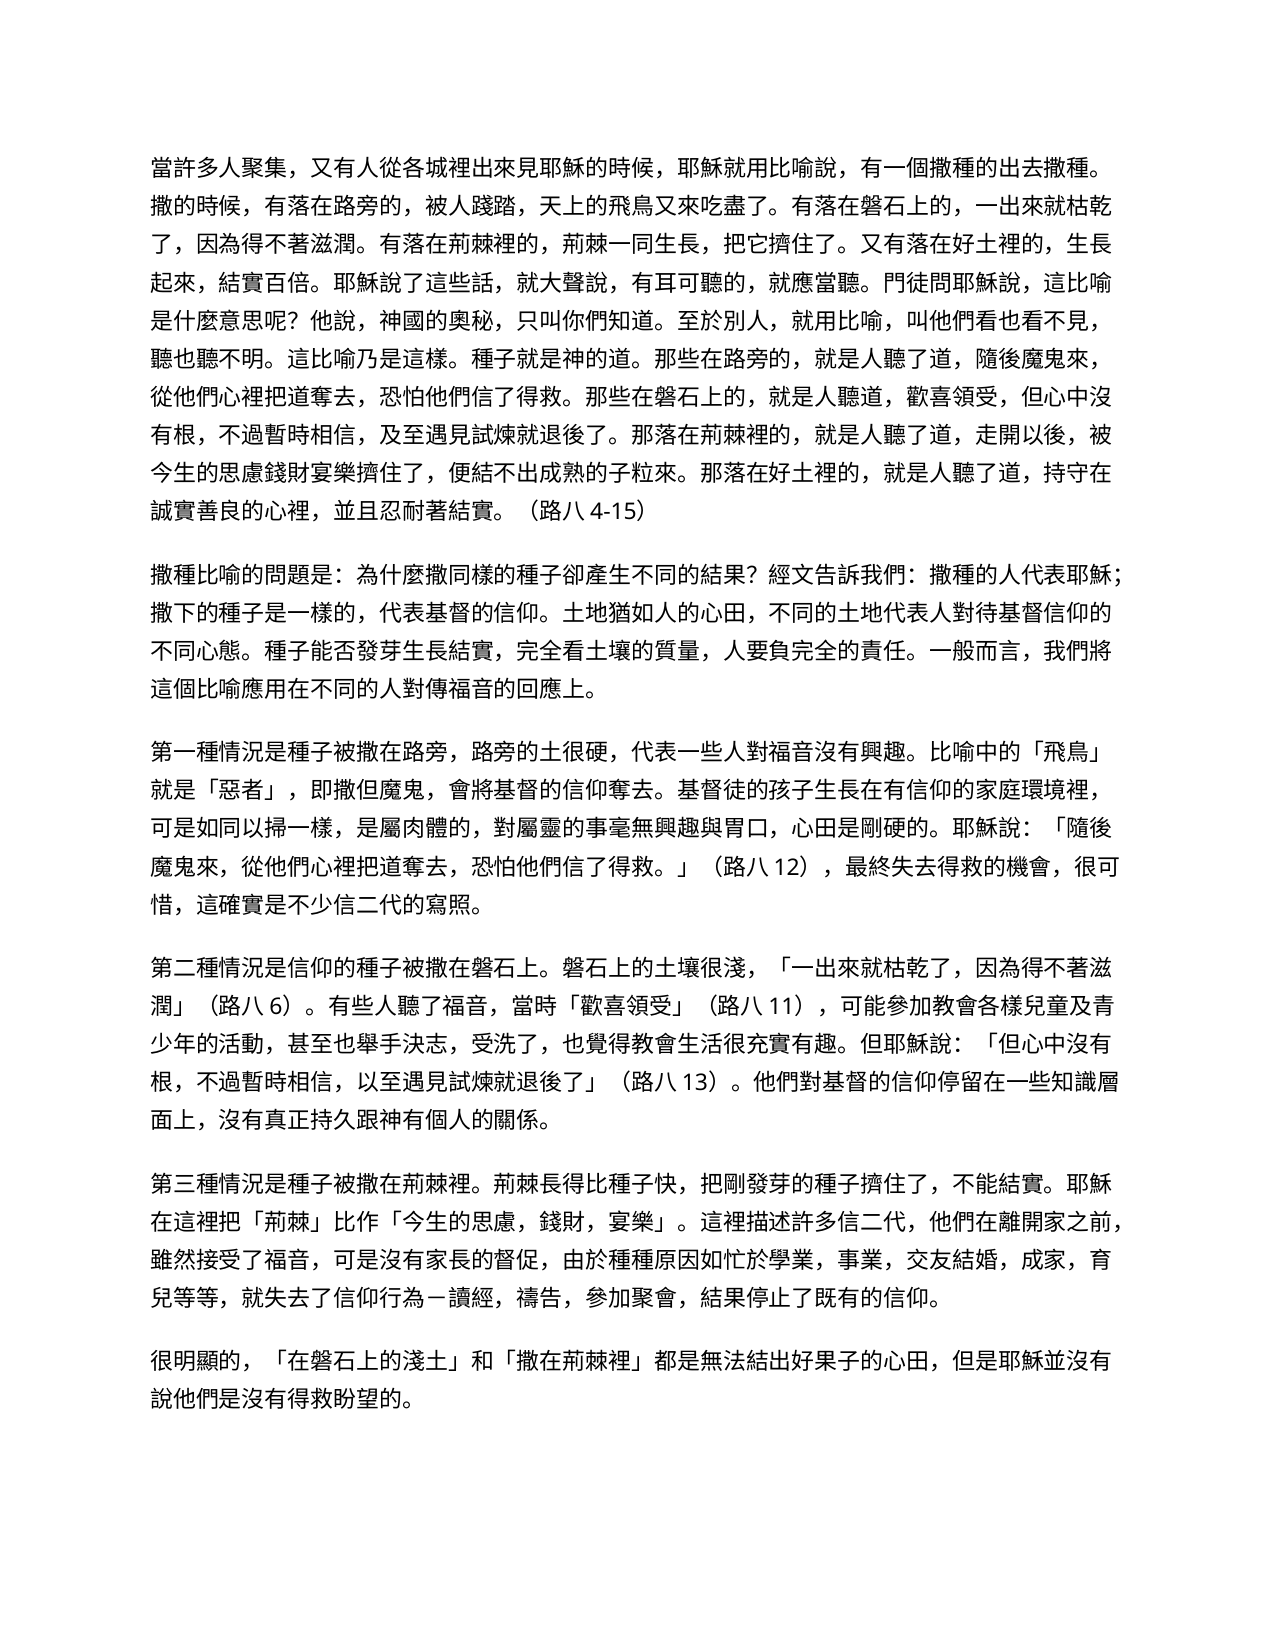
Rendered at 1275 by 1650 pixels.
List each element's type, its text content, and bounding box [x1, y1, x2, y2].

text 第一種情況是種子被撒在路旁，路旁的土很硬，代表一些人對福音沒有興趣。比喻中的「飛鳥」就是「惡者」，即撒但魔鬼，會將基督的信仰奪去。基督徒的孩子生長在有信仰的家庭環境裡，可是如同以掃一樣，是屬肉體的，對屬靈的事毫無興趣與胃口，心田是剛硬的。耶穌說：「隨後魔鬼來，從他們心裡把道奪去，恐怕他們信了得救。」（路八12），最終失去得救的機會，很可惜，這確實是不少信二代的寫照。 [150, 734, 1125, 920]
text 當許多人聚集，又有人從各城裡出來見耶穌的時候，耶穌就用比喻說，有一個撒種的出去撒種。撒的時候，有落在路旁的，被人踐踏，天上的飛鳥又來吃盡了。有落在磐石上的，一出來就枯乾了，因為得不著滋潤。有落在荊棘裡的，荊棘一同生長，把它擠住了。又有落在好土裡的，生長起來，結實百倍。耶穌說了這些話，就大聲說，有耳可聽的，就應當聽。門徒問耶穌說，這比喻是什麼意思呢？他說，神國的奧秘，只叫你們知道。至於別人，就用比喻，叫他們看也看不見，聽也聽不明。這比喻乃是這樣。種子就是神的道。那些在路旁的，就是人聽了道，隨後魔鬼來，從他們心裡把道奪去，恐怕他們信了得救。那些在磐石上的，就是人聽道，歡喜領受，但心中沒有根，不過暫時相信，及至遇見試煉就退後了。那落在荊棘裡的，就是人聽了道，走開以後，被今生的思慮錢財宴樂擠住了，便結不出成熟的子粒來。那落在好土裡的，就是人聽了道，持守在誠實善良的心裡，並且忍耐著結實。（路八4-15） [150, 150, 1125, 526]
text 第三種情況是種子被撒在荊棘裡。荊棘長得比種子快，把剛發芽的種子擠住了，不能結實。耶穌在這裡把「荊棘」比作「今生的思慮，錢財，宴樂」。這裡描述許多信二代，他們在離開家之前，雖然接受了福音，可是沒有家長的督促，由於種種原因如忙於學業，事業，交友結婚，成家，育兒等等，就失去了信仰行為－讀經，禱告，參加聚會，結果停止了既有的信仰。 [150, 1166, 1125, 1313]
text 很明顯的，「在磐石上的淺土」和「撒在荊棘裡」都是無法結出好果子的心田，但是耶穌並沒有說他們是沒有得救盼望的。 [150, 1343, 1125, 1414]
text 第二種情況是信仰的種子被撒在磐石上。磐石上的土壤很淺，「一出來就枯乾了，因為得不著滋潤」（路八6）。有些人聽了福音，當時「歡喜領受」（路八11），可能參加教會各樣兒童及青少年的活動，甚至也舉手決志，受洗了，也覺得教會生活很充實有趣。但耶穌說：「但心中沒有根，不過暫時相信，以至遇見試煉就退後了」（路八13）。他們對基督的信仰停留在一些知識層面上，沒有真正持久跟神有個人的關係。 [150, 950, 1125, 1136]
text 撒種比喻的問題是：為什麼撒同樣的種子卻產生不同的結果？經文告訴我們：撒種的人代表耶穌；撒下的種子是一樣的，代表基督的信仰。土地猶如人的心田，不同的土地代表人對待基督信仰的不同心態。種子能否發芽生長結實，完全看土壤的質量，人要負完全的責任。一般而言，我們將這個比喻應用在不同的人對傳福音的回應上。 [150, 556, 1125, 704]
